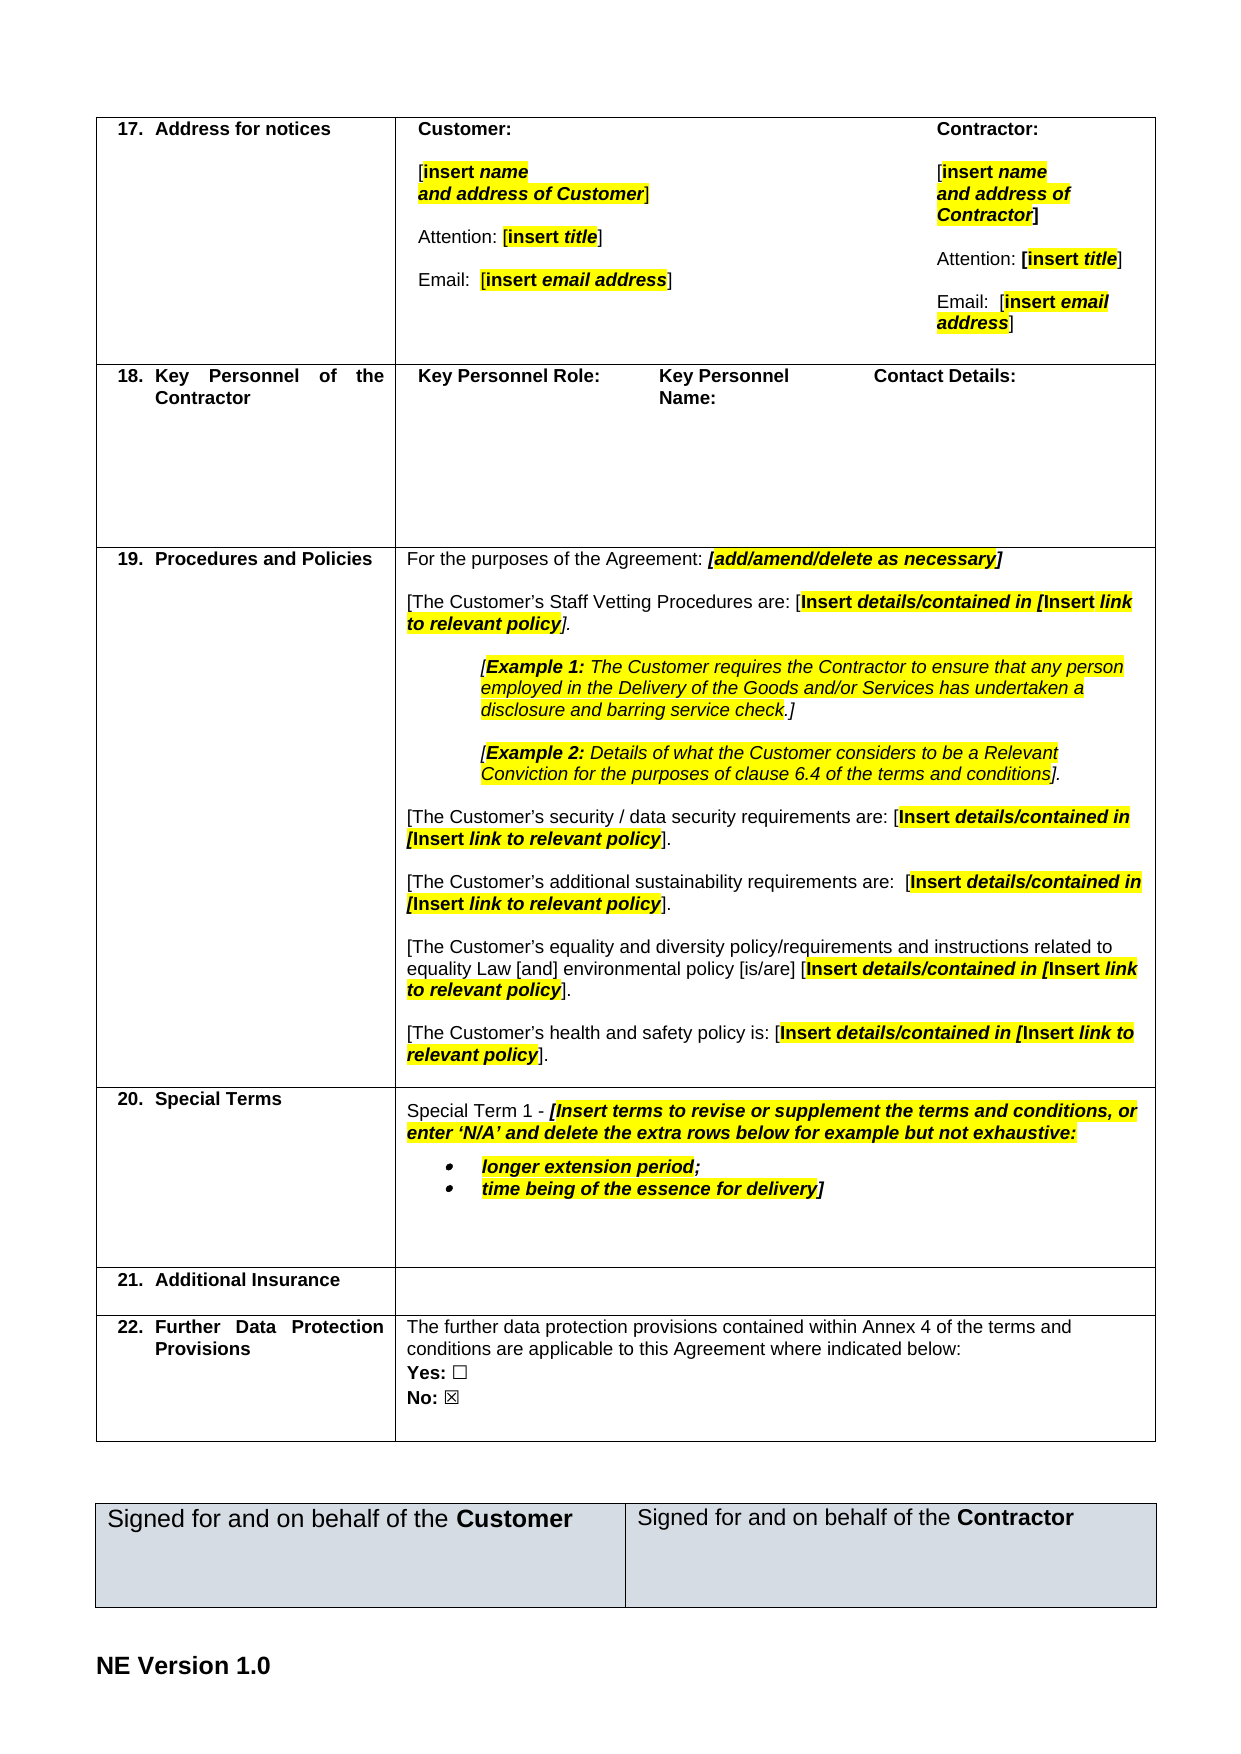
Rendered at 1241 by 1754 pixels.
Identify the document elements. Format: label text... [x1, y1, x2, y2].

table_cell Address for notices [97, 118, 395, 364]
table_header Signed for and on behalf of the Customer [96, 1504, 625, 1607]
table_cell Additional Insurance [97, 1268, 395, 1315]
table_cell [396, 365, 1155, 547]
table_header Signed for and on behalf of the Contractor [626, 1504, 1156, 1607]
table_cell Key Personnel of the Contractor [97, 365, 395, 547]
table_cell The further data protection provisions contained within Annex 4 of the terms and conditions are applicable to this Agreement where indicated below: Yes: No: [396, 1316, 1155, 1441]
table_cell [396, 118, 1155, 364]
table_cell Special Terms [97, 1088, 395, 1267]
table_cell Further Data Protection Provisions [97, 1316, 395, 1441]
table_cell Procedures and Policies [97, 548, 395, 1087]
table_cell [396, 1268, 1155, 1315]
table_cell For the purposes of the Agreement: [add/amend/delete as necessary] [The Customer’s Staff Vetting Procedures are: [Insert details/contained in [Insert link to relevant policy]. [Example 1: The Customer requires the Contractor to ensure that any person employed in the Delivery of the Goods and/or Services has undertaken a disclosure and barring service check.] [Example 2: Details of what the Customer considers to be a Relevant Conviction for the purposes of clause 6.4 of the terms and conditions]. [The Customer’s security / data security requirements are: [Insert details/contained in [Insert link to relevant policy]. [The Customer’s additional sustainability requirements are: [Insert details/contained in [Insert link to relevant policy]. [The Customer’s equality and diversity policy/requirements and instructions related to equality Law [and] environmental policy [is/are] [Insert details/contained in [Insert link to relevant policy]. [The Customer’s health and safety policy is: [Insert details/contained in [Insert link to relevant policy]. [396, 548, 1155, 1087]
table_cell Special Term 1 - [Insert terms to revise or supplement the terms and conditions, or enter ‘N/A’ and delete the extra rows below for example but not exhaustive: longer extension period; time being of the essence for delivery] [396, 1088, 1155, 1267]
